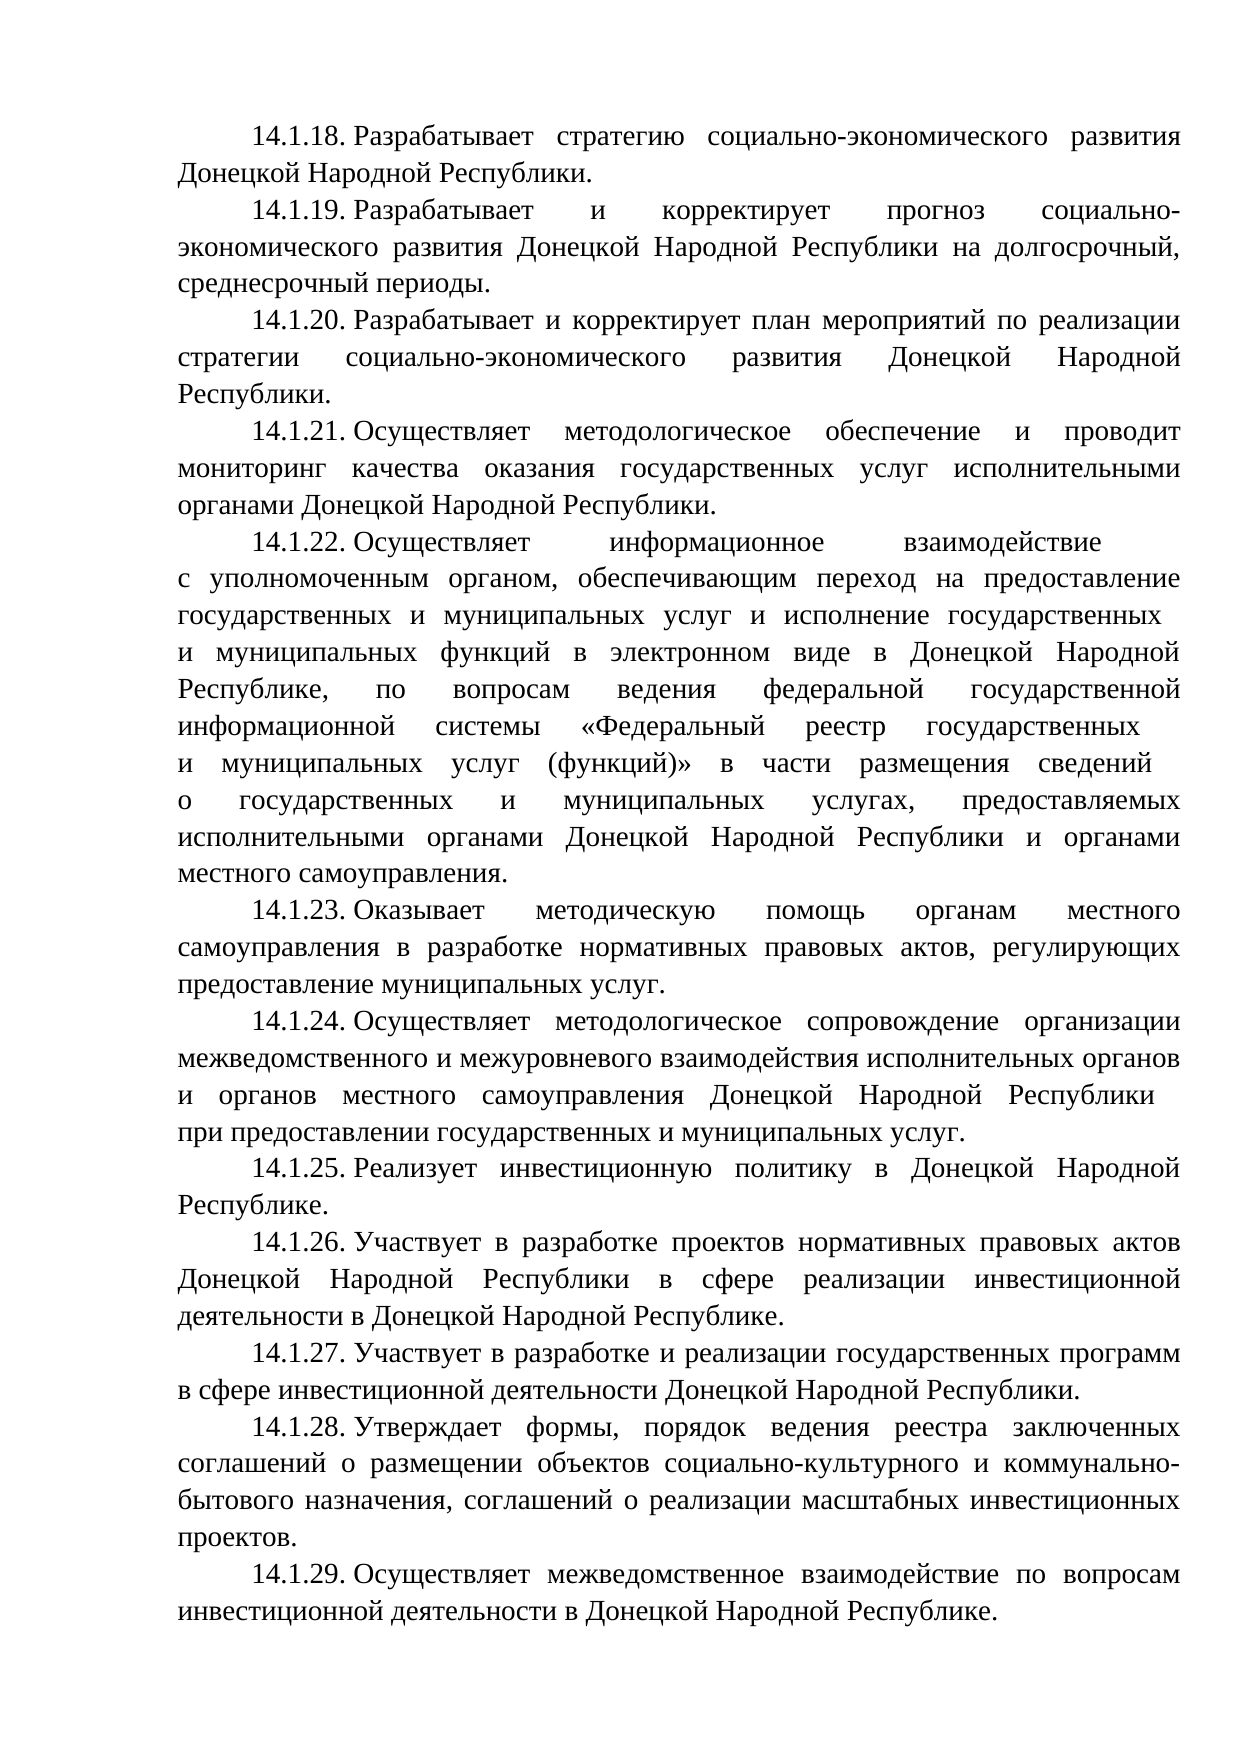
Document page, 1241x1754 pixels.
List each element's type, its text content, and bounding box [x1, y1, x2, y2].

text 14.1.19. Разрабатывает и корректирует прогноз социально-экономического развития Донецкой Народной Республики на долгосрочный, среднесрочный периоды. [177, 192, 1181, 299]
text 14.1.29. Осуществляет межведомственное взаимодействие по вопросам инвестиционной деятельности в Донецкой Народной Республике. [177, 1556, 1181, 1627]
text 14.1.25. Реализует инвестиционную политику в Донецкой Народной Республике. [177, 1151, 1181, 1221]
text 14.1.26. Участвует в разработке проектов нормативных правовых актов Донецкой Народной Республики в сфере реализации инвестиционной деятельности в Донецкой Народной Республике. [177, 1224, 1181, 1332]
text 14.1.21. Осуществляет методологическое обеспечение и проводит мониторинг качества оказания государственных услуг исполнительными органами Донецкой Народной Республики. [177, 413, 1181, 520]
text 14.1.27. Участвует в разработке и реализации государственных программ в сфере инвестиционной деятельности Донецкой Народной Республики. [177, 1335, 1181, 1405]
text 14.1.23. Оказывает методическую помощь органам местного самоуправления в разработке нормативных правовых актов, регулирующих предоставление муниципальных услуг. [177, 892, 1181, 1000]
text 14.1.22. Осуществляет информационное взаимодействие с уполномоченным органом, обеспечивающим переход на предоставление государственных и муниципальных услуг и исполнение государственных и муниципальных функций в электронном виде в Донецкой Народной Республике, по вопросам ведения федеральной государственной информационной системы «Федеральный реестр государственных и муниципальных услуг (функций)» в части размещения сведений о государственных и муниципальных услугах, предоставляемых исполнительными органами Донецкой Народной Республики и органами местного самоуправления. [177, 524, 1181, 889]
text 14.1.28. Утверждает формы, порядок ведения реестра заключенных соглашений о размещении объектов социально-культурного и коммунально-бытового назначения, соглашений о реализации масштабных инвестиционных проектов. [177, 1409, 1181, 1553]
text 14.1.20. Разрабатывает и корректирует план мероприятий по реализации стратегии социально-экономического развития Донецкой Народной Республики. [177, 302, 1181, 410]
text 14.1.24. Осуществляет методологическое сопровождение организации межведомственного и межуровневого взаимодействия исполнительных органов и органов местного самоуправления Донецкой Народной Республики при предоставлении государственных и муниципальных услуг. [177, 1003, 1181, 1147]
text 14.1.18. Разрабатывает стратегию социально-экономического развития Донецкой Народной Республики. [177, 118, 1181, 188]
